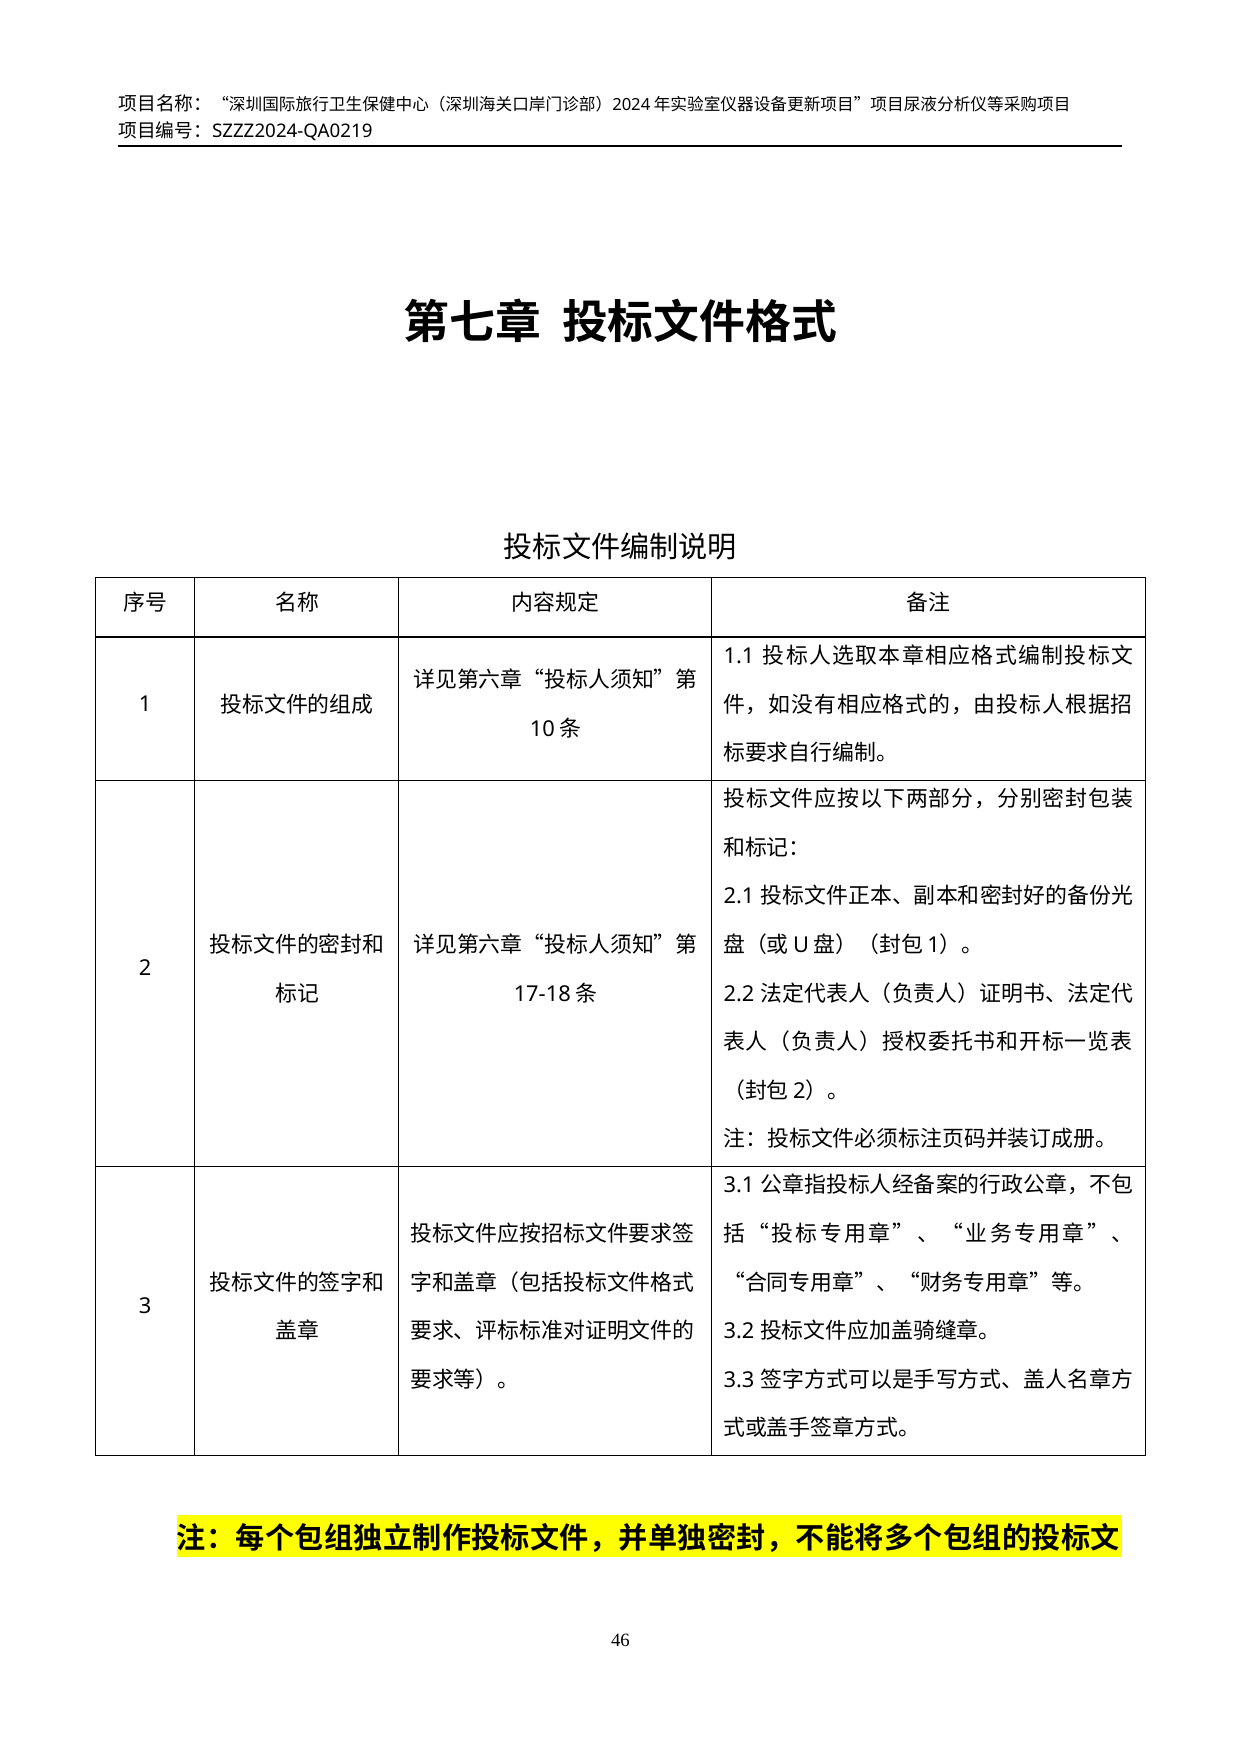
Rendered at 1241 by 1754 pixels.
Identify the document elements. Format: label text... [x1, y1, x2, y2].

table_cell 投标文件应按以下两部分，分别密封包装和标记： 2.1 投标文件正本、副本和密封好的备份光盘（或U盘）（封包1）。 2.2 法定代表人（负责人）证明书、法定代表人（负责人）授权委托书和开标一览表（封包2）。 注：投标文件必须标注页码并装订成册。 [712, 781, 1145, 1166]
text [118, 1503, 1122, 1568]
table_cell 详见第六章“投标人须知”第10条 [399, 638, 711, 780]
table_cell 详见第六章“投标人须知”第17-18条 [399, 781, 711, 1166]
table_cell 1 [96, 638, 194, 780]
table_cell 1.1 投标人选取本章相应格式编制投标文件，如没有相应格式的，由投标人根据招标要求自行编制。 [712, 638, 1145, 780]
table_cell 投标文件应按招标文件要求签字和盖章（包括投标文件格式要求、评标标准对证明文件的要求等）。 [399, 1167, 711, 1455]
table_cell 3 [96, 1167, 194, 1455]
subtitle 第七章 投标文件格式 [118, 269, 1122, 367]
subtitle 投标文件编制说明 [118, 512, 1122, 577]
table_cell 投标文件的签字和盖章 [195, 1167, 398, 1455]
table_cell 2 [96, 781, 194, 1166]
table_header 序号 [96, 578, 194, 636]
table_header 内容规定 [399, 578, 711, 636]
table_cell 投标文件的组成 [195, 638, 398, 780]
table_header 名称 [195, 578, 398, 636]
table_cell 投标文件的密封和标记 [195, 781, 398, 1166]
table_cell 3.1 公章指投标人经备案的行政公章，不包括“投标专用章”、“业务专用章”、“合同专用章”、“财务专用章”等。 3.2 投标文件应加盖骑缝章。 3.3 签字方式可以是手写方式、盖人名章方式或盖手签章方式。 [712, 1167, 1145, 1455]
table_header 备注 [712, 578, 1145, 636]
